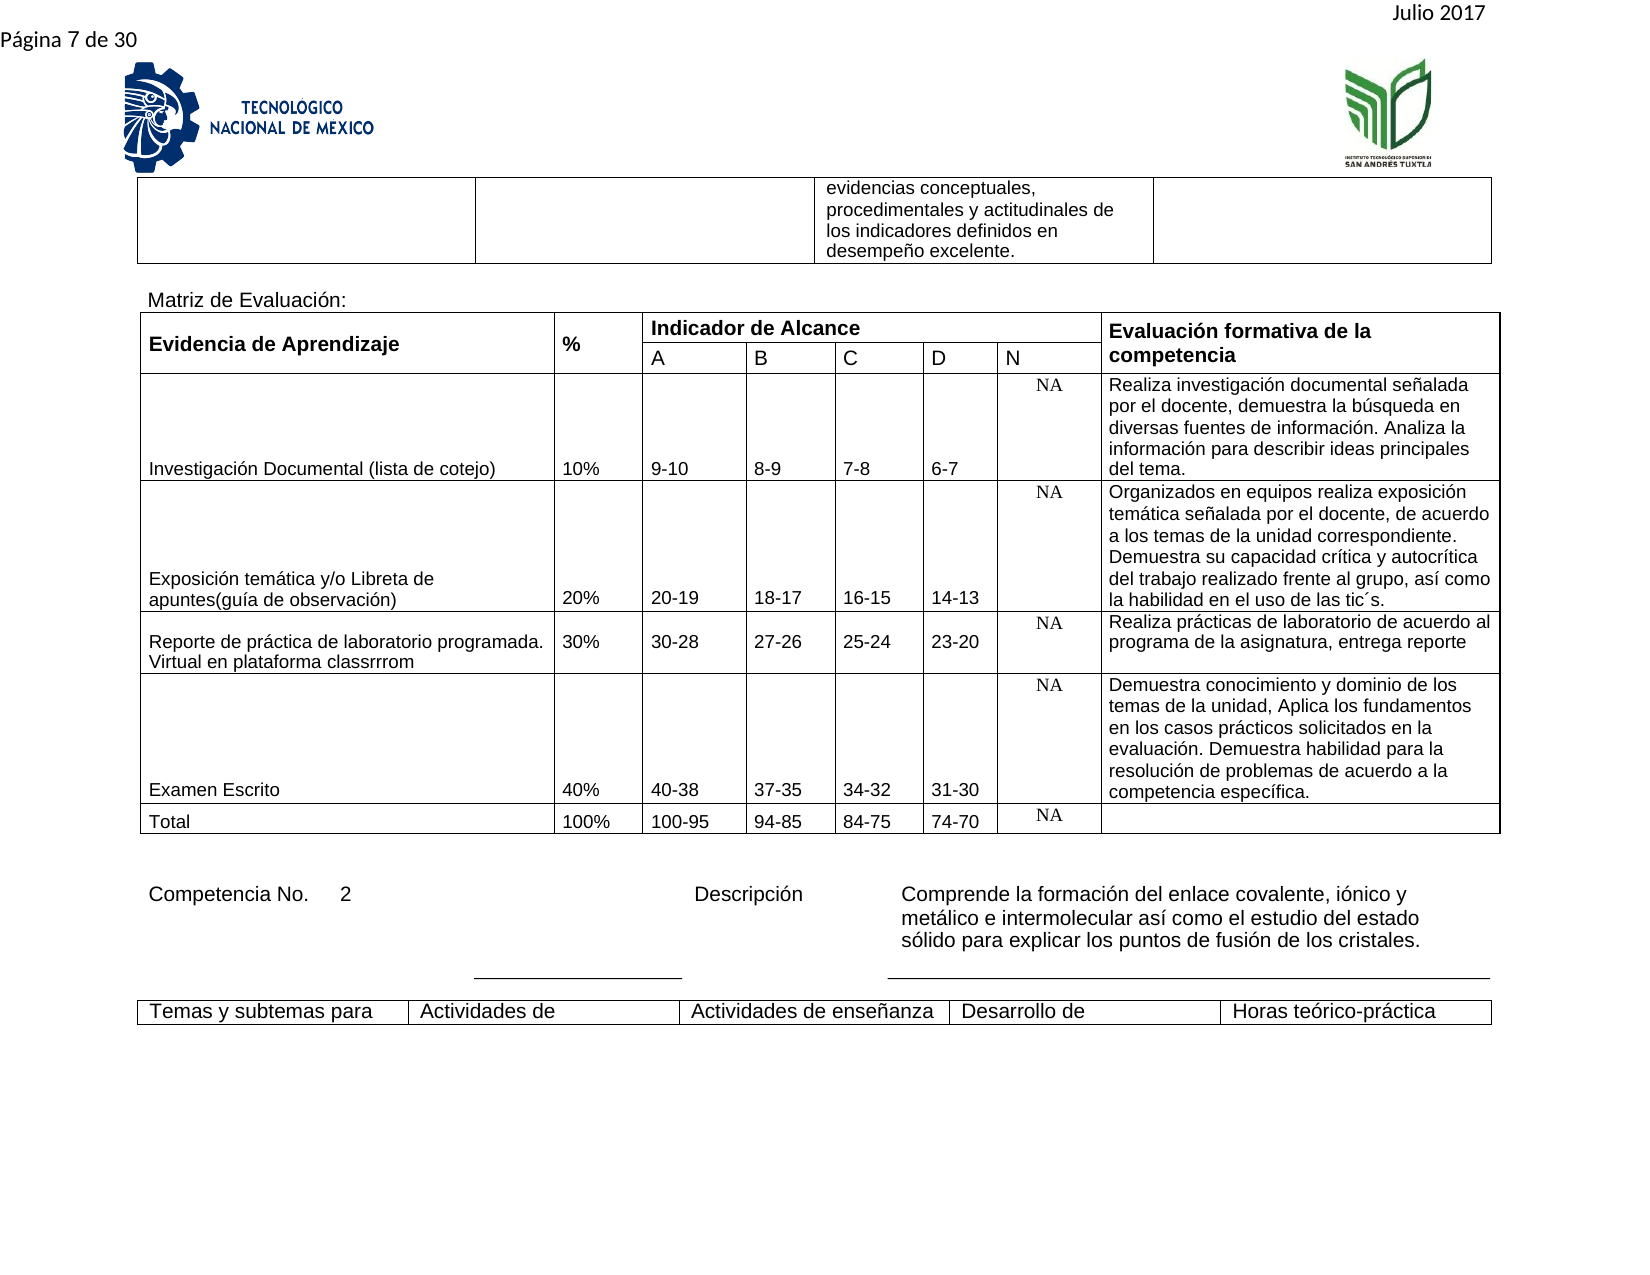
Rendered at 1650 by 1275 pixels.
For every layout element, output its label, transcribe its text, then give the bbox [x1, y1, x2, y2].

table_cell NA [998, 374, 1101, 480]
table_cell Examen Escrito [141, 674, 554, 803]
picture [1345, 58, 1432, 167]
table_cell 94-85 [747, 804, 835, 833]
table_cell N [998, 343, 1101, 372]
table_cell 10% [555, 374, 642, 480]
picture [114, 58, 383, 177]
table_cell 20% [555, 481, 642, 611]
table_cell 23-20 [924, 612, 997, 672]
table_cell 40-38 [643, 674, 746, 803]
table_cell 30% [555, 612, 642, 672]
table_header Desarrollo de [950, 1001, 1220, 1024]
table_cell Realiza prácticas de laboratorio de acuerdo al programa de la asignatura, entrega reporte [1102, 612, 1499, 672]
table_cell Investigación Documental (lista de cotejo) [141, 374, 554, 480]
table_cell 84-75 [836, 804, 923, 833]
table_cell 34-32 [836, 674, 923, 803]
table_cell 9-10 [643, 374, 746, 480]
table_cell Reporte de práctica de laboratorio programada. Virtual en plataforma classrrrom [141, 612, 554, 672]
table_cell 6-7 [924, 374, 997, 480]
table_cell Realiza investigación documental señalada por el docente, demuestra la búsqueda en diversas fuentes de información. Analiza la información para describir ideas principales del tema. [1102, 374, 1499, 480]
table_cell A [643, 343, 746, 372]
table_cell NA [998, 804, 1101, 833]
table_cell 37-35 [747, 674, 835, 803]
table_cell 16-15 [836, 481, 923, 611]
table_header Actividades de [409, 1001, 679, 1024]
table_header Evidencia de Aprendizaje [141, 313, 554, 372]
table_header [1154, 178, 1491, 263]
table_cell D [924, 343, 997, 372]
table_cell 100% [555, 804, 642, 833]
table_header Actividades de enseñanza [680, 1001, 949, 1024]
table_cell Total [141, 804, 554, 833]
table_cell 7-8 [836, 374, 923, 480]
table_cell B [747, 343, 835, 372]
table_header Horas teórico-práctica [1221, 1001, 1491, 1024]
table_cell Exposición temática y/o Libreta de apuntes(guía de observación) [141, 481, 554, 611]
table_cell NA [998, 481, 1101, 611]
table_cell 40% [555, 674, 642, 803]
table_header Evaluación formativa de la competencia [1102, 313, 1499, 372]
table_cell 8-9 [747, 374, 835, 480]
table_cell 27-26 [747, 612, 835, 672]
table_cell 20-19 [643, 481, 746, 611]
table_header 2 [325, 883, 523, 954]
table_cell 14-13 [924, 481, 997, 611]
table_header Competencia No. [128, 883, 324, 954]
table_header % [555, 313, 642, 372]
text Matriz de Evaluación: [147, 288, 1523, 312]
table_header [476, 178, 814, 263]
table_cell NA [998, 674, 1101, 803]
table_header Comprende la formación del enlace covalente, iónico y metálico e intermolecular así como el estudio del estado sólido para explicar los puntos de fusión de los cristales. [852, 883, 1501, 954]
table_header Descripción [523, 883, 852, 954]
table_cell Demuestra conocimiento y dominio de los temas de la unidad, Aplica los fundamentos en los casos prácticos solicitados en la evaluación. Demuestra habilidad para la resolución de problemas de acuerdo a la competencia específica. [1102, 674, 1499, 803]
table_cell Organizados en equipos realiza exposición temática señalada por el docente, de acuerdo a los temas de la unidad correspondiente. Demuestra su capacidad crítica y autocrítica del trabajo realizado frente al grupo, así como la habilidad en el uso de las tic´s. [1102, 481, 1499, 611]
table_cell 74-70 [924, 804, 997, 833]
table_cell C [836, 343, 923, 372]
table_header Temas y subtemas para [138, 1001, 408, 1024]
table_cell 25-24 [836, 612, 923, 672]
table_cell 30-28 [643, 612, 746, 672]
table_header Indicador de Alcance [643, 313, 1101, 342]
table_header evidencias conceptuales, procedimentales y actitudinales de los indicadores definidos en desempeño excelente. [815, 178, 1153, 263]
table_cell 100-95 [643, 804, 746, 833]
table_cell NA [998, 612, 1101, 672]
table_cell 31-30 [924, 674, 997, 803]
table_cell [1102, 804, 1499, 833]
table_cell 18-17 [747, 481, 835, 611]
table_header [138, 178, 475, 263]
